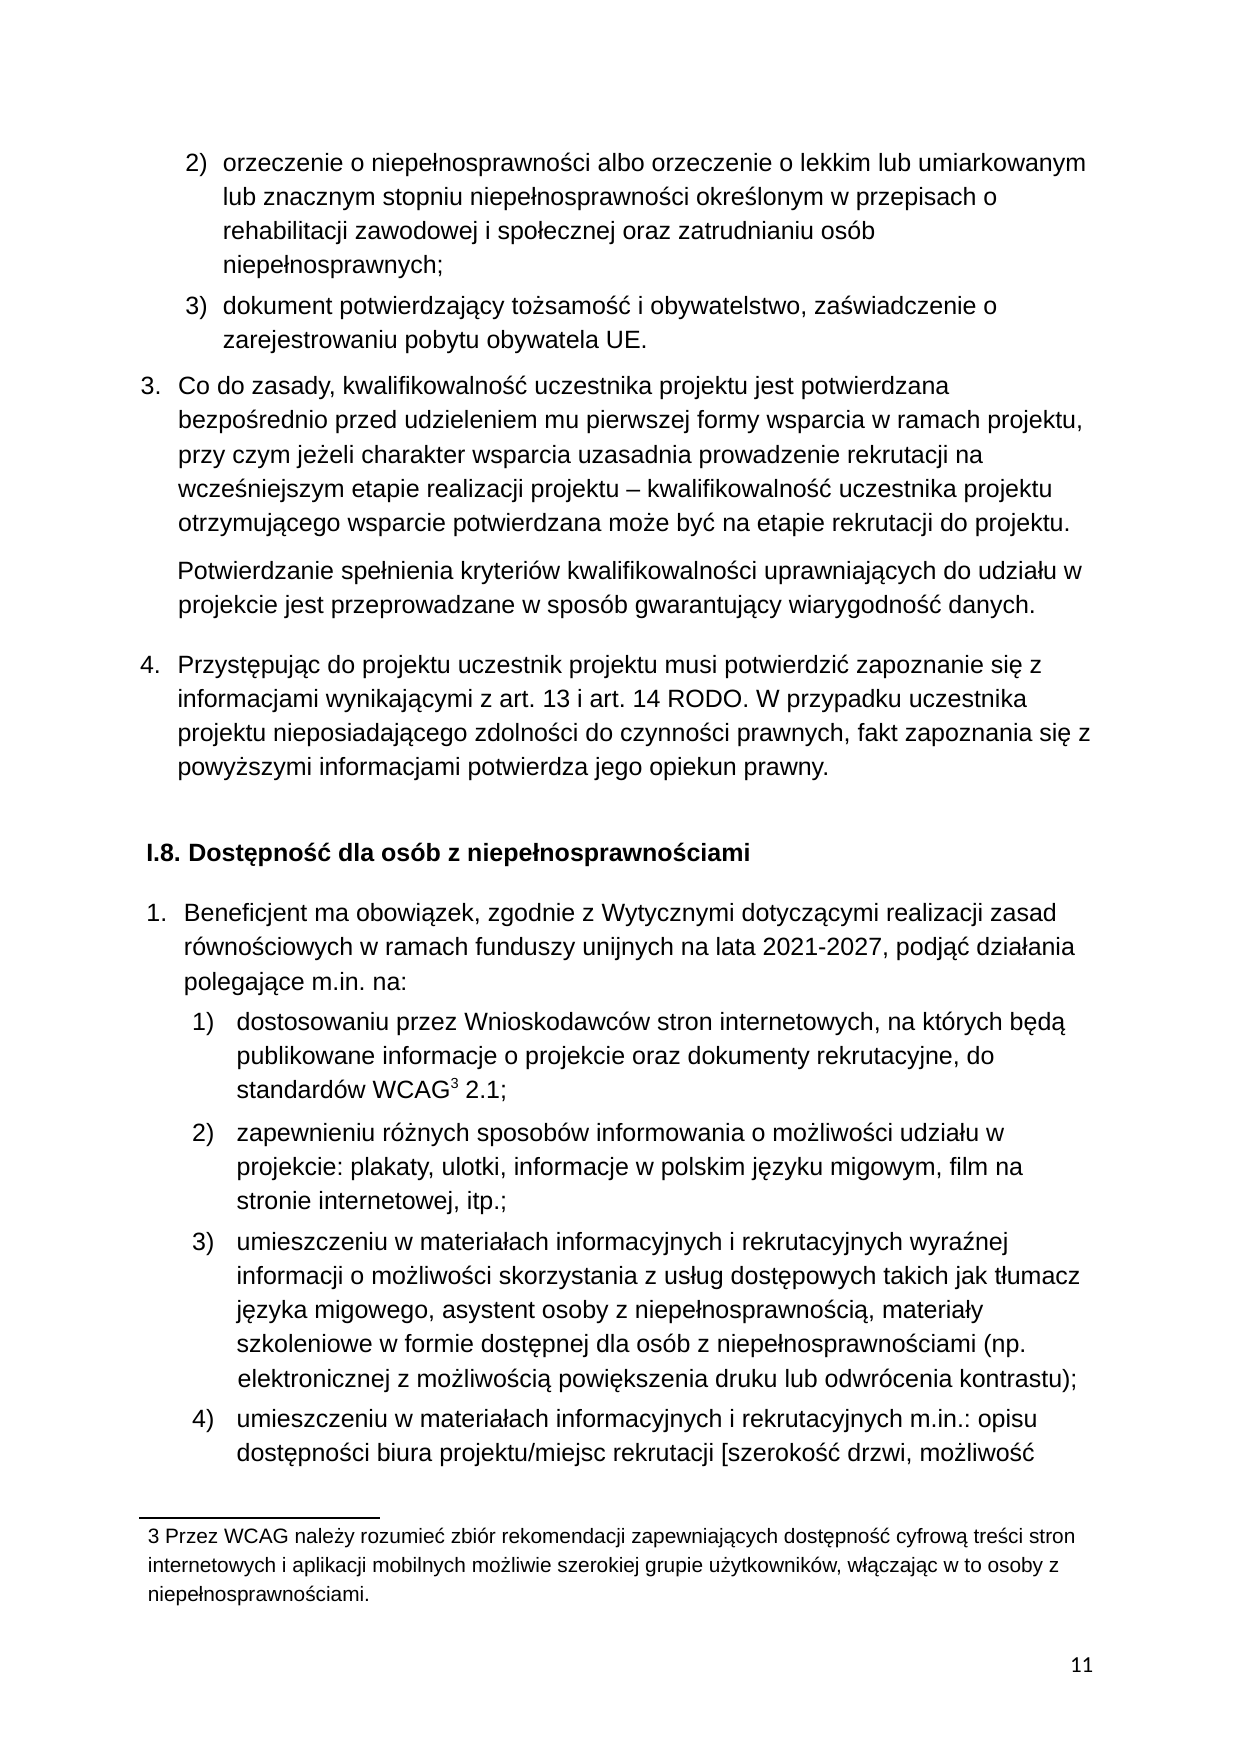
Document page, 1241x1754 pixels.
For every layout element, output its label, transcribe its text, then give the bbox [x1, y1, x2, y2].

list dokument potwierdzający tożsamość i obywatelstwo, zaświadczenie o zarejestrowaniu pobytu obywatela UE. [185, 291, 1093, 353]
list dostosowaniu przez Wnioskodawców stron internetowych, na których będą publikowane informacje o projekcie oraz dokumenty rekrutacyjne, do standardów WCAG 2.1; [192, 1007, 1093, 1104]
subtitle Dostępność dla osób z niepełnosprawnościami [146, 838, 1078, 867]
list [192, 1404, 1093, 1467]
list orzeczenie o niepełnosprawności albo orzeczenie o lekkim lub umiarkowanym lub znacznym stopniu niepełnosprawności określonym w przepisach o rehabilitacji zawodowej i społecznej oraz zatrudnianiu osób niepełnosprawnych; [185, 148, 1093, 279]
list umieszczeniu w materiałach informacyjnych i rekrutacyjnych wyraźnej informacji o możliwości skorzystania z usług dostępowych takich jak tłumacz języka migowego, asystent osoby z niepełnosprawnością, materiały szkoleniowe w formie dostępnej dla osób z niepełnosprawnościami (np. [192, 1227, 1093, 1358]
list Co do zasady, kwalifikowalność uczestnika projektu jest potwierdzana bezpośrednio przed udzieleniem mu pierwszej formy wsparcia w ramach projektu, przy czym jeżeli charakter wsparcia uzasadnia prowadzenie rekrutacji na wcześniejszym etapie realizacji projektu – kwalifikowalność uczestnika projektu otrzymującego wsparcie potwierdzana może być na etapie rekrutacji do projektu. [140, 371, 1093, 537]
list Beneficjent ma obowiązek, zgodnie z Wytycznymi dotyczącymi realizacji zasad równościowych w ramach funduszy unijnych na lata 2021-2027, podjąć działania polegające m.in. na: [146, 898, 1093, 995]
text elektronicznej z możliwością powiększenia druku lub odwrócenia kontrastu); [139, 1364, 1078, 1393]
text Potwierdzanie spełnienia kryteriów kwalifikowalności uprawniających do udziału w projekcie jest przeprowadzane w sposób gwarantujący wiarygodność danych. [177, 556, 1093, 619]
list zapewnieniu różnych sposobów informowania o możliwości udziału w projekcie: plakaty, ulotki, informacje w polskim języku migowym, film na stronie internetowej, itp.; [192, 1118, 1093, 1215]
list Przystępując do projektu uczestnik projektu musi potwierdzić zapoznanie się z informacjami wynikającymi z art. 13 i art. 14 RODO. W przypadku uczestnika projektu nieposiadającego zdolności do czynności prawnych, fakt zapoznania się z powyższymi informacjami potwierdza jego opiekun prawny. [140, 649, 1093, 781]
